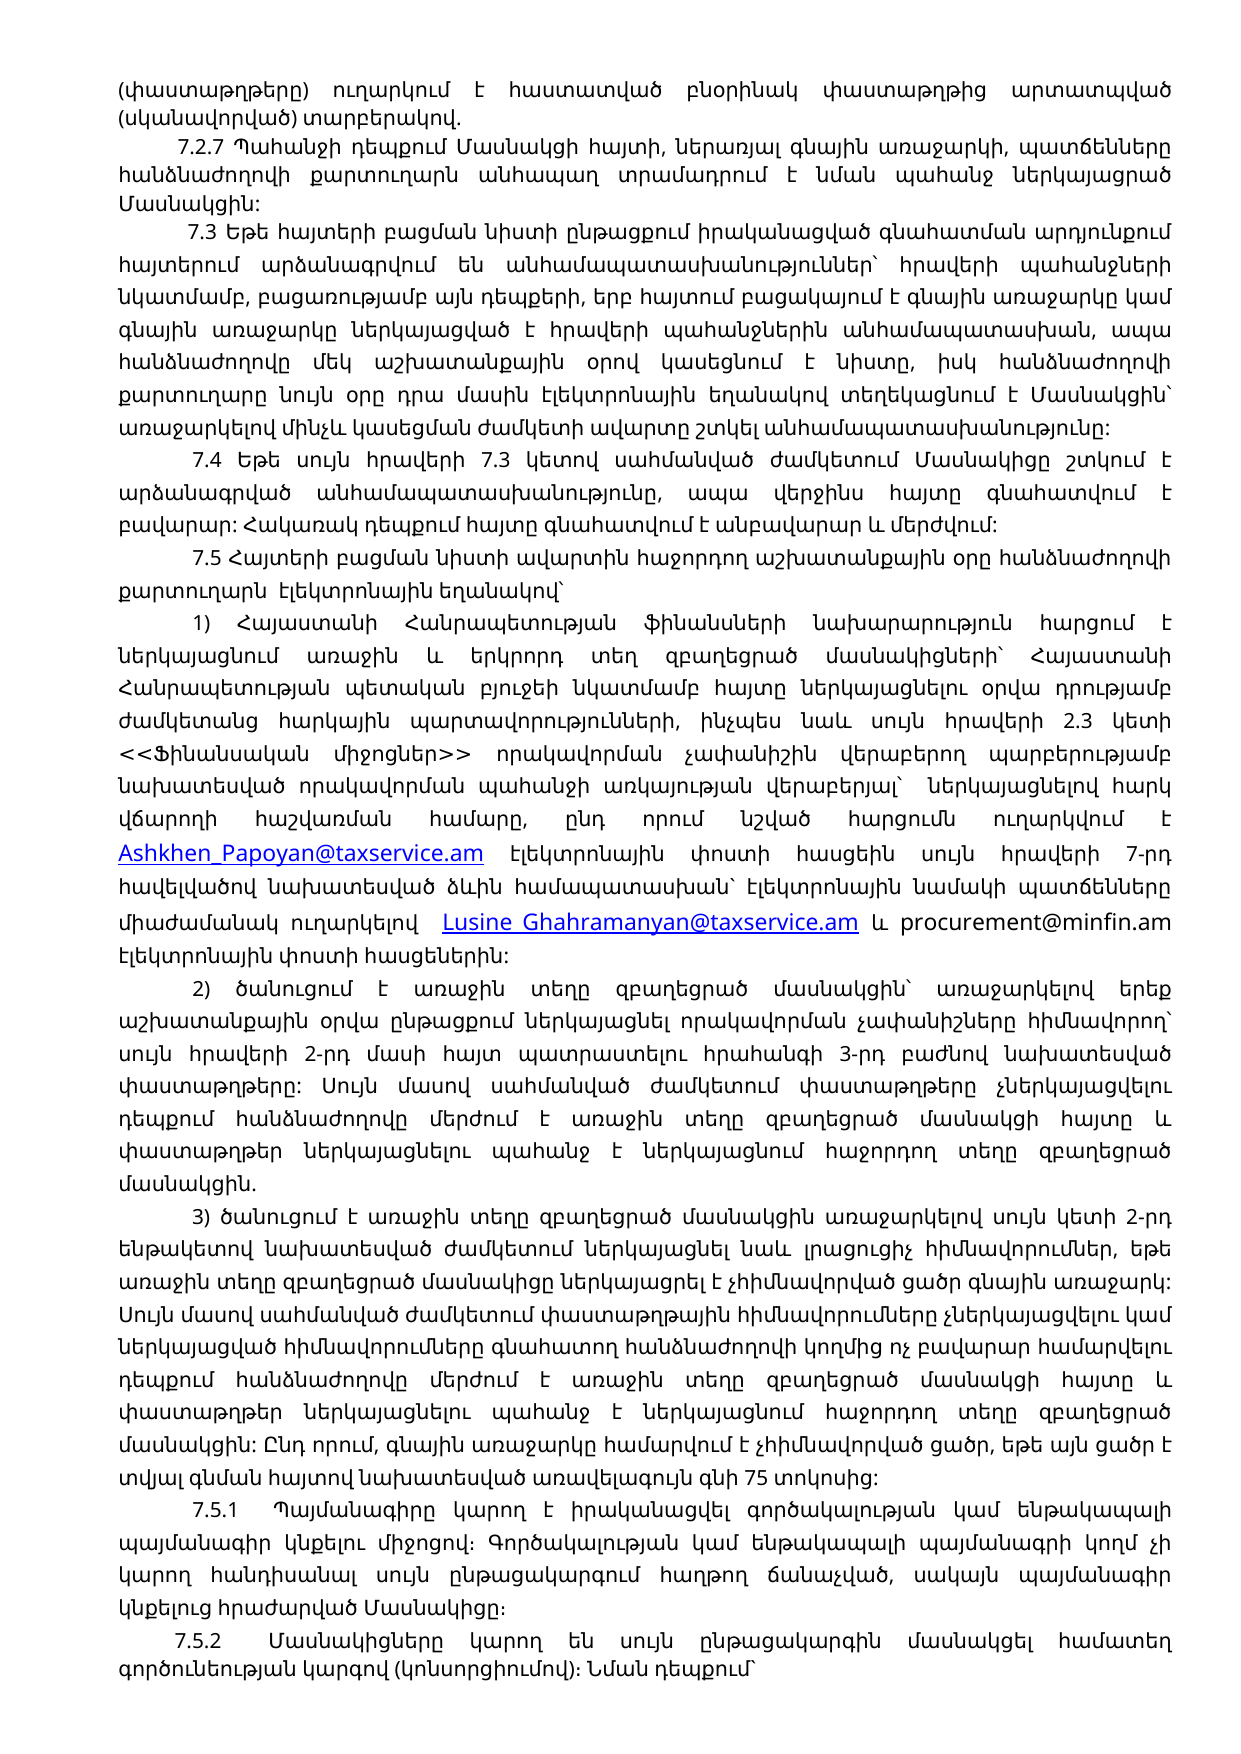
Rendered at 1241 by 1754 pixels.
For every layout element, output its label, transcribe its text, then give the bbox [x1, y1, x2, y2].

text 3) ծանուցում է առաջին տեղը զբաղեցրած մասնակցին առաջարկելով սույն կետի 2-րդ ենթակետով նախատեսված ժամկետում ներկայացնել նաև լրացուցիչ հիմնավորումներ, եթե առաջին տեղը զբաղեցրած մասնակիցը ներկայացրել է չհիմնավորված ցածր գնային առաջարկ: Սույն մասով սահմանված ժամկետում փաստաթղթային հիմնավորումները չներկայացվելու կամ ներկայացված հիմնավորումները գնահատող հանձնաժողովի կողմից ոչ բավարար համարվելու դեպքում հանձնաժողովը մերժում է առաջին տեղը զբաղեցրած մասնակցի հայտը և փաստաթղթեր ներկայացնելու պահանջ է ներկայացնում հաջորդող տեղը զբաղեցրած մասնակցին: Ընդ որում, գնային առաջարկը համարվում է չհիմնավորված ցածր, եթե այն ցածր է տվյալ գնման հայտով նախատեսված առավելագույն գնի 75 տոկոսից: [118, 1202, 1172, 1491]
text 7.5 Հայտերի բացման նիստի ավարտին հաջորդող աշխատանքային օրը հանձնաժողովի քարտուղարն էլեկտրոնային եղանակով՝ [118, 543, 1172, 604]
text 7.3 Եթե հայտերի բացման նիստի ընթացքում իրականացված գնահատման արդյունքում հայտերում արձանագրվում են անհամապատասխանություններ՝ հրավերի պահանջների նկատմամբ, բացառությամբ այն դեպքերի, երբ հայտում բացակայում է գնային առաջարկը կամ գնային առաջարկը ներկայացված է հրավերի պահանջներին անհամապատասխան, ապա հանձնաժողովը մեկ աշխատանքային օրով կասեցնում է նիստը, իսկ հանձնաժողովի քարտուղարը նույն օրը դրա մասին էլեկտրոնային եղանակով տեղեկացնում է Մասնակցին՝ առաջարկելով մինչև կասեցման ժամկետի ավարտը շտկել անհամապատասխանությունը: [118, 217, 1172, 441]
text 7.4 Եթե սույն հրավերի 7.3 կետով սահմանված ժամկետում Մասնակիցը շտկում է արձանագրված անհամապատասխանությունը, ապա վերջինս հայտը գնահատվում է բավարար: Հակառակ դեպքում հայտը գնահատվում է անբավարար և մերժվում: [118, 445, 1172, 539]
text 2) ծանուցում է առաջին տեղը զբաղեցրած մասնակցին՝ առաջարկելով երեք աշխատանքային օրվա ընթացքում ներկայացնել որակավորման չափանիշները հիմնավորող՝ սույն հրավերի 2-րդ մասի հայտ պատրաստելու հրահանգի 3-րդ բաժնով նախատեսված փաստաթղթերը: Սույն մասով սահմանված ժամկետում փաստաթղթերը չներկայացվելու դեպքում հանձնաժողովը մերժում է առաջին տեղը զբաղեցրած մասնակցի հայտը և փաստաթղթեր ներկայացնելու պահանջ է ներկայացնում հաջորդող տեղը զբաղեցրած մասնակցին. [118, 974, 1172, 1198]
text 7.5.1 Պայմանագիրը կարող է իրականացվել գործակալության կամ ենթակապալի պայմանագիր կնքելու միջոցով։ Գործակալության կամ ենթակապալի պայմանագրի կողմ չի կարող հանդիսանալ սույն ընթացակարգում հաղթող ճանաչված, սակայն պայմանագիր կնքելուց հրաժարված Մասնակիցը։ [118, 1495, 1172, 1622]
text 7.2.7 Պահանջի դեպքում Մասնակցի հայտի, ներառյալ գնային առաջարկի, պատճենները հանձնաժողովի քարտուղարն անհապաղ տրամադրում է նման պահանջ ներկայացրած Մասնակցին: [118, 132, 1172, 217]
text 1) Հայաստանի Հանրապետության ֆինանսների նախարարություն հարցում է ներկայացնում առաջին և երկրորդ տեղ զբաղեցրած մասնակիցների՝ Հայաստանի Հանրապետության պետական բյուջեի նկատմամբ հայտը ներկայացնելու օրվա դրությամբ ժամկետանց հարկային պարտավորությունների, ինչպես նաև սույն հրավերի 2.3 կետի <<Ֆինանսական միջոցներ>> որակավորման չափանիշին վերաբերող պարբերությամբ նախատեսված որակավորման պահանջի առկայության վերաբերյալ՝ ներկայացնելով հարկ վճարողի հաշվառման համարը, ընդ որում նշված հարցումն ուղարկվում է Ashkhen_Papoyan@taxservice.am էլեկտրոնային փոստի հասցեին սույն հրավերի 7-րդ հավելվածով նախատեսված ձևին համապատասխան` էլեկտրոնային նամակի պատճենները միաժամանակ ուղարկելով Lusine_Ghahramanyan@taxservice.am և procurement@minfin.am էլեկտրոնային փոստի հասցեներին: [118, 608, 1172, 969]
text 7.5.2 Մասնակիցները կարող են սույն ընթացակարգին մասնակցել համատեղ գործունեության կարգով (կոնսորցիումով)։ Նման դեպքում` [118, 1626, 1172, 1683]
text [118, 75, 1172, 132]
